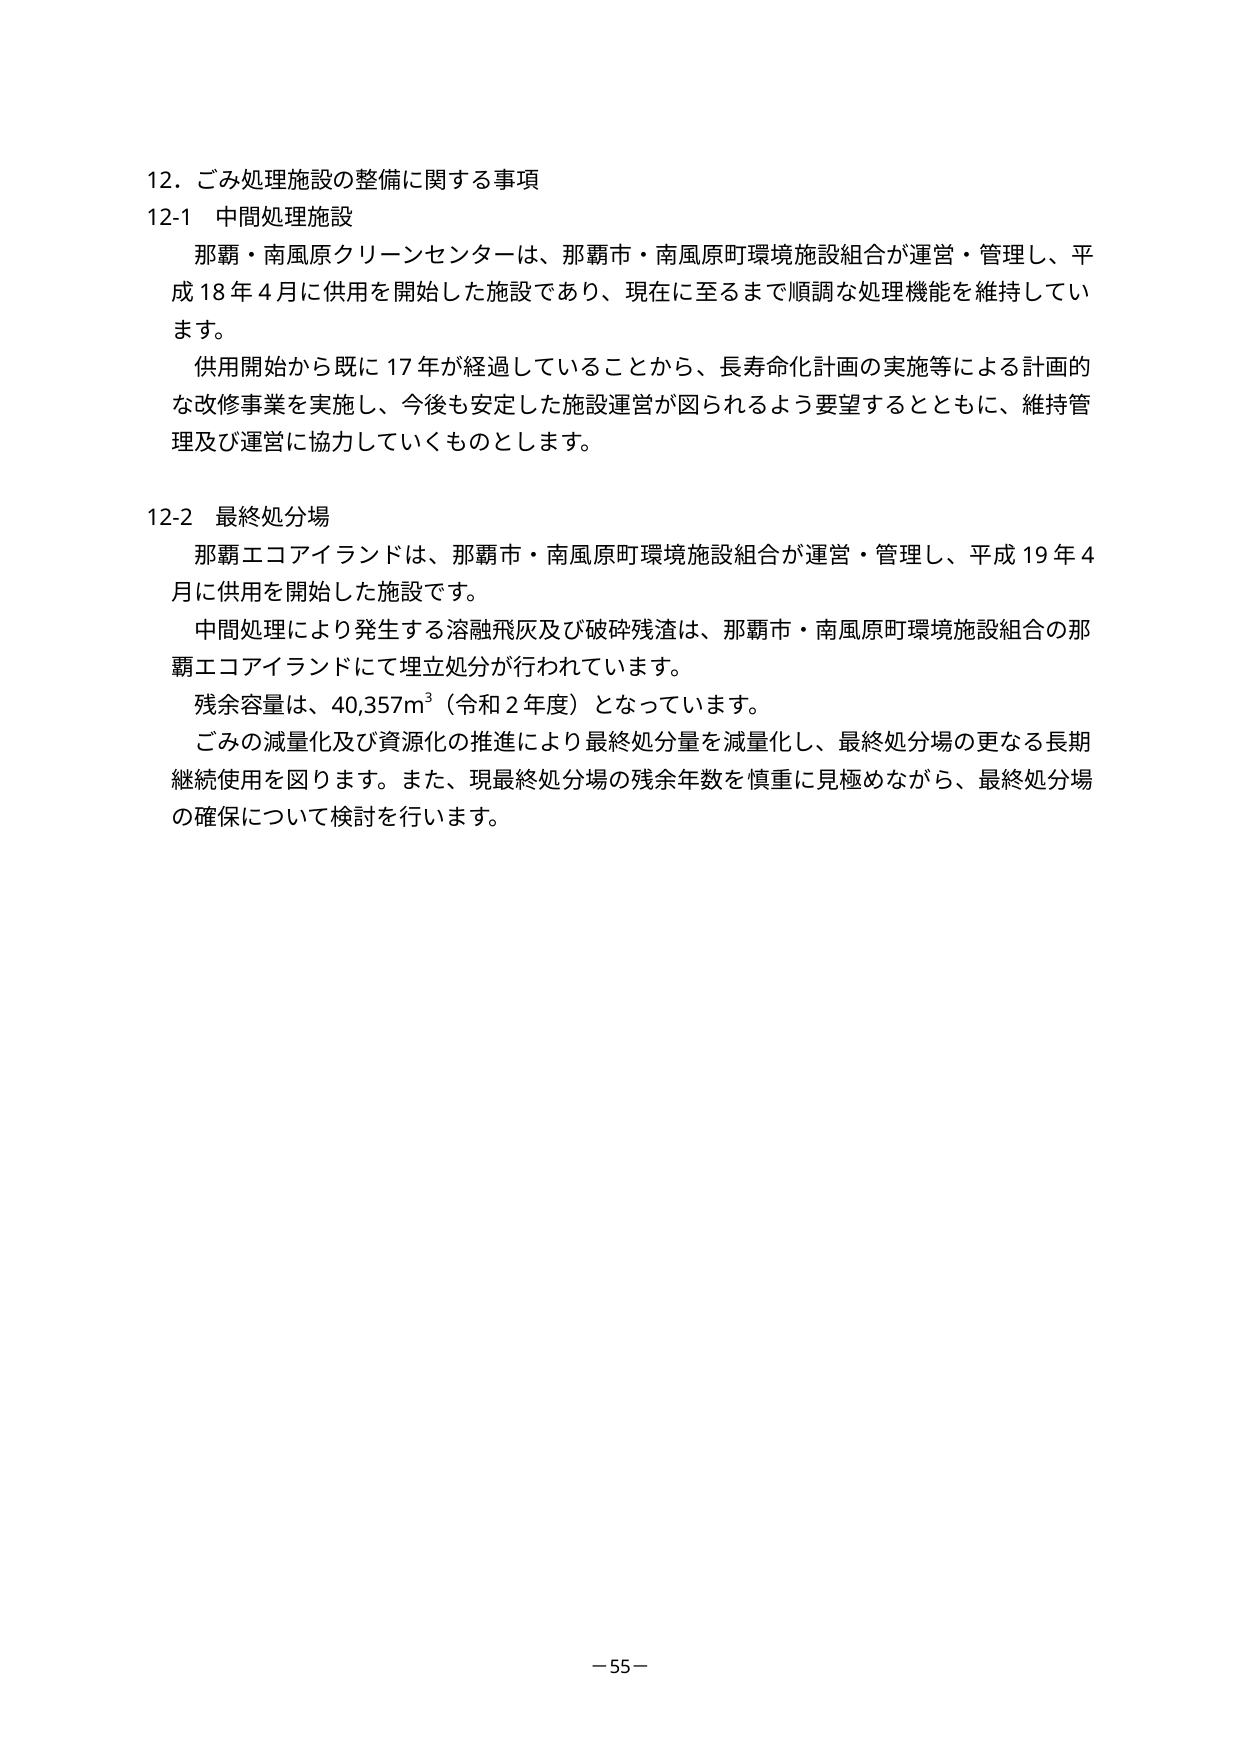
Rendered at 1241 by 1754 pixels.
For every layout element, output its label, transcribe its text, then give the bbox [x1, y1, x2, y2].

text 那覇エコアイランドは、那覇市・南風原町環境施設組合が運営・管理し、平成19年4月に供用を開始した施設です。 [171, 534, 1094, 609]
text 那覇・南風原クリーンセンターは、那覇市・南風原町環境施設組合が運営・管理し、平成18年4月に供用を開始した施設であり、現在に至るまで順調な処理機能を維持しています。 [171, 234, 1094, 347]
text 12-2 最終処分場 [146, 497, 1094, 534]
text 中間処理により発生する溶融飛灰及び破砕残渣は、那覇市・南風原町環境施設組合の那覇エコアイランドにて埋立処分が行われています。 [171, 609, 1094, 684]
text 残余容量は、40,357m3（令和2年度）となっています。 [171, 684, 1094, 722]
text 12．ごみ処理施設の整備に関する事項 [146, 159, 1094, 197]
text 12-1 中間処理施設 [146, 197, 1094, 234]
text ごみの減量化及び資源化の推進により最終処分量を減量化し、最終処分場の更なる長期継続使用を図ります。また、現最終処分場の残余年数を慎重に見極めながら、最終処分場の確保について検討を行います。 [171, 722, 1094, 834]
text 供用開始から既に17年が経過していることから、長寿命化計画の実施等による計画的な改修事業を実施し、今後も安定した施設運営が図られるよう要望するとともに、維持管理及び運営に協力していくものとします。 [171, 347, 1094, 459]
